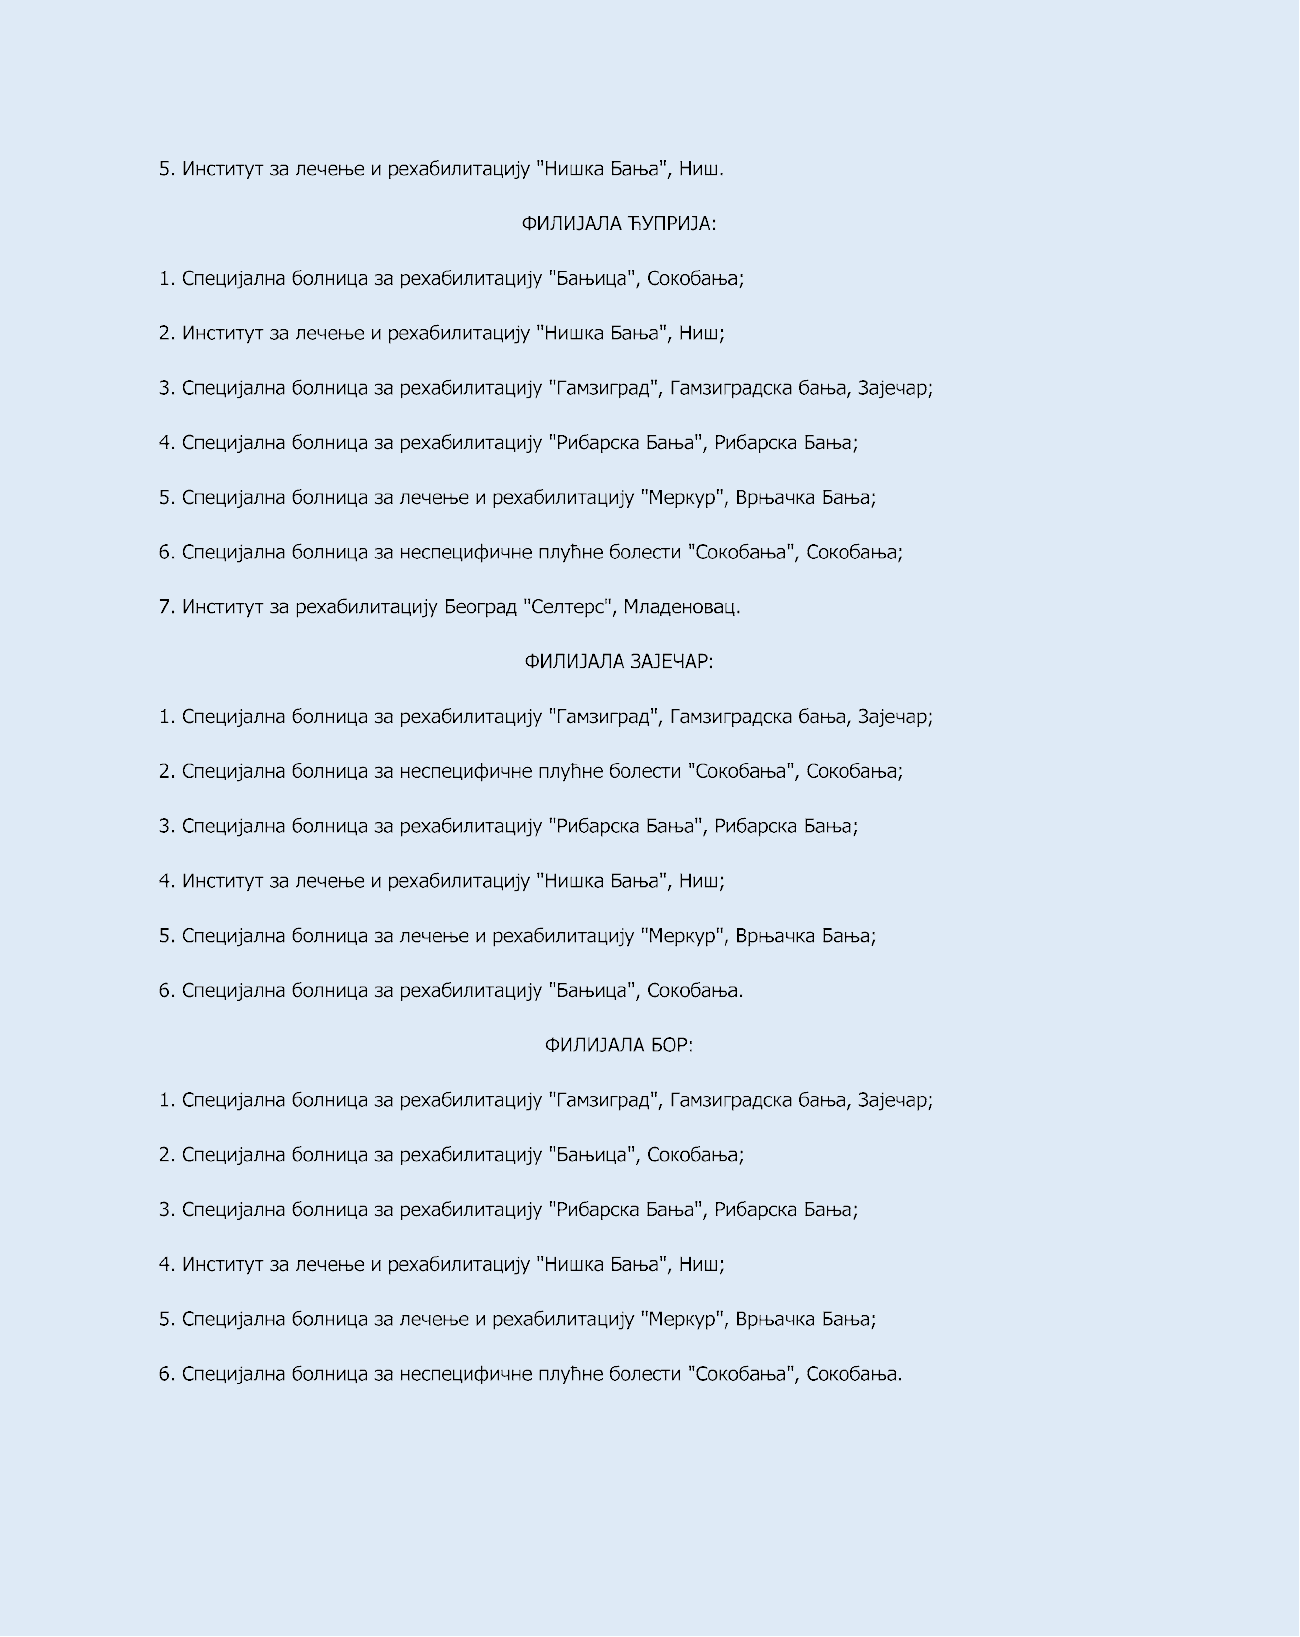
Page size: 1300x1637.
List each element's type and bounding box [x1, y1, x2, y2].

picture [159, 160, 932, 1384]
